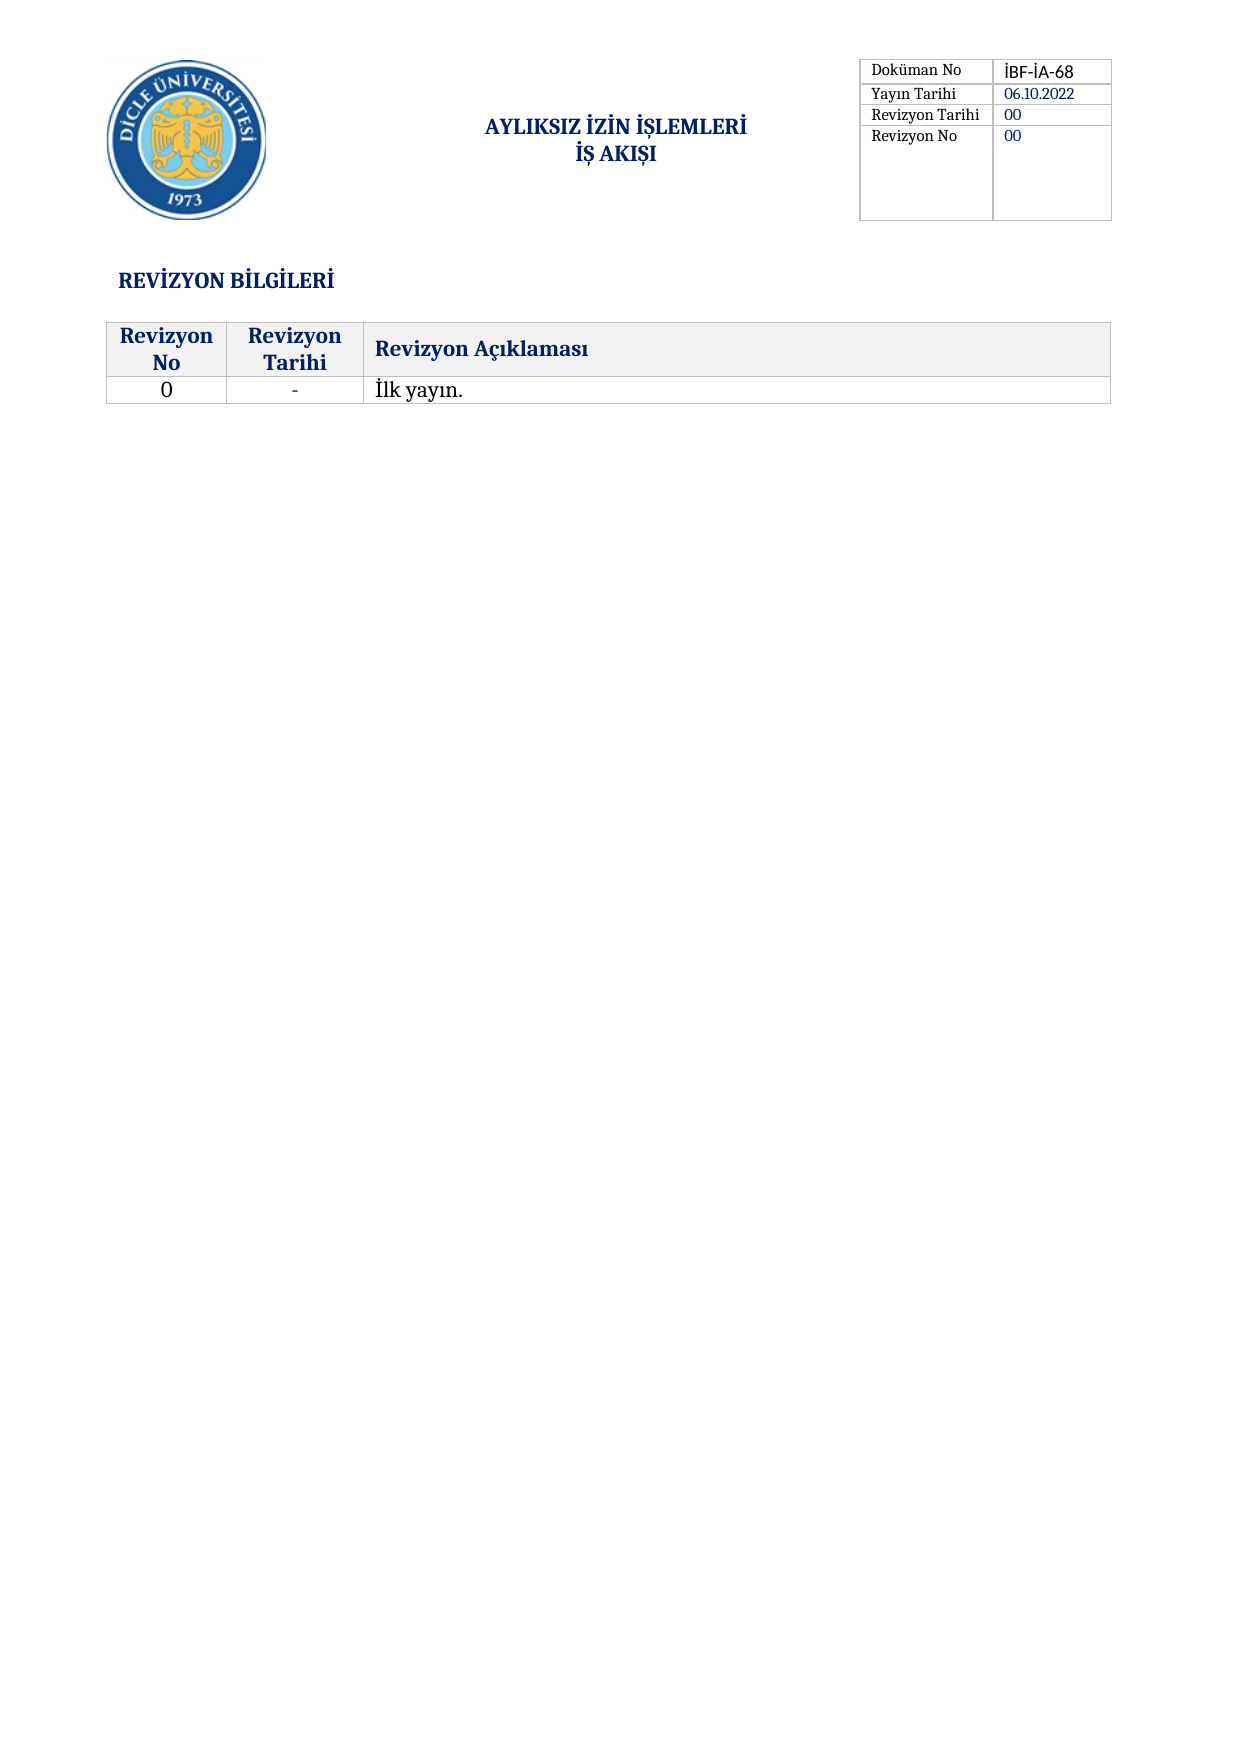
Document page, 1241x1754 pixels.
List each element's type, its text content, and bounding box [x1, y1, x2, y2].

table_header Revizyon Tarihi [227, 323, 363, 376]
text REVİZYON BİLGİLERİ [118, 268, 1122, 294]
table_cell 0 [107, 377, 226, 403]
table_header Revizyon No [107, 323, 226, 376]
table_cell - [227, 377, 363, 403]
table_header Revizyon Açıklaması [364, 323, 1110, 376]
table_cell İlk yayın. [364, 377, 1110, 403]
picture [106, 60, 267, 220]
